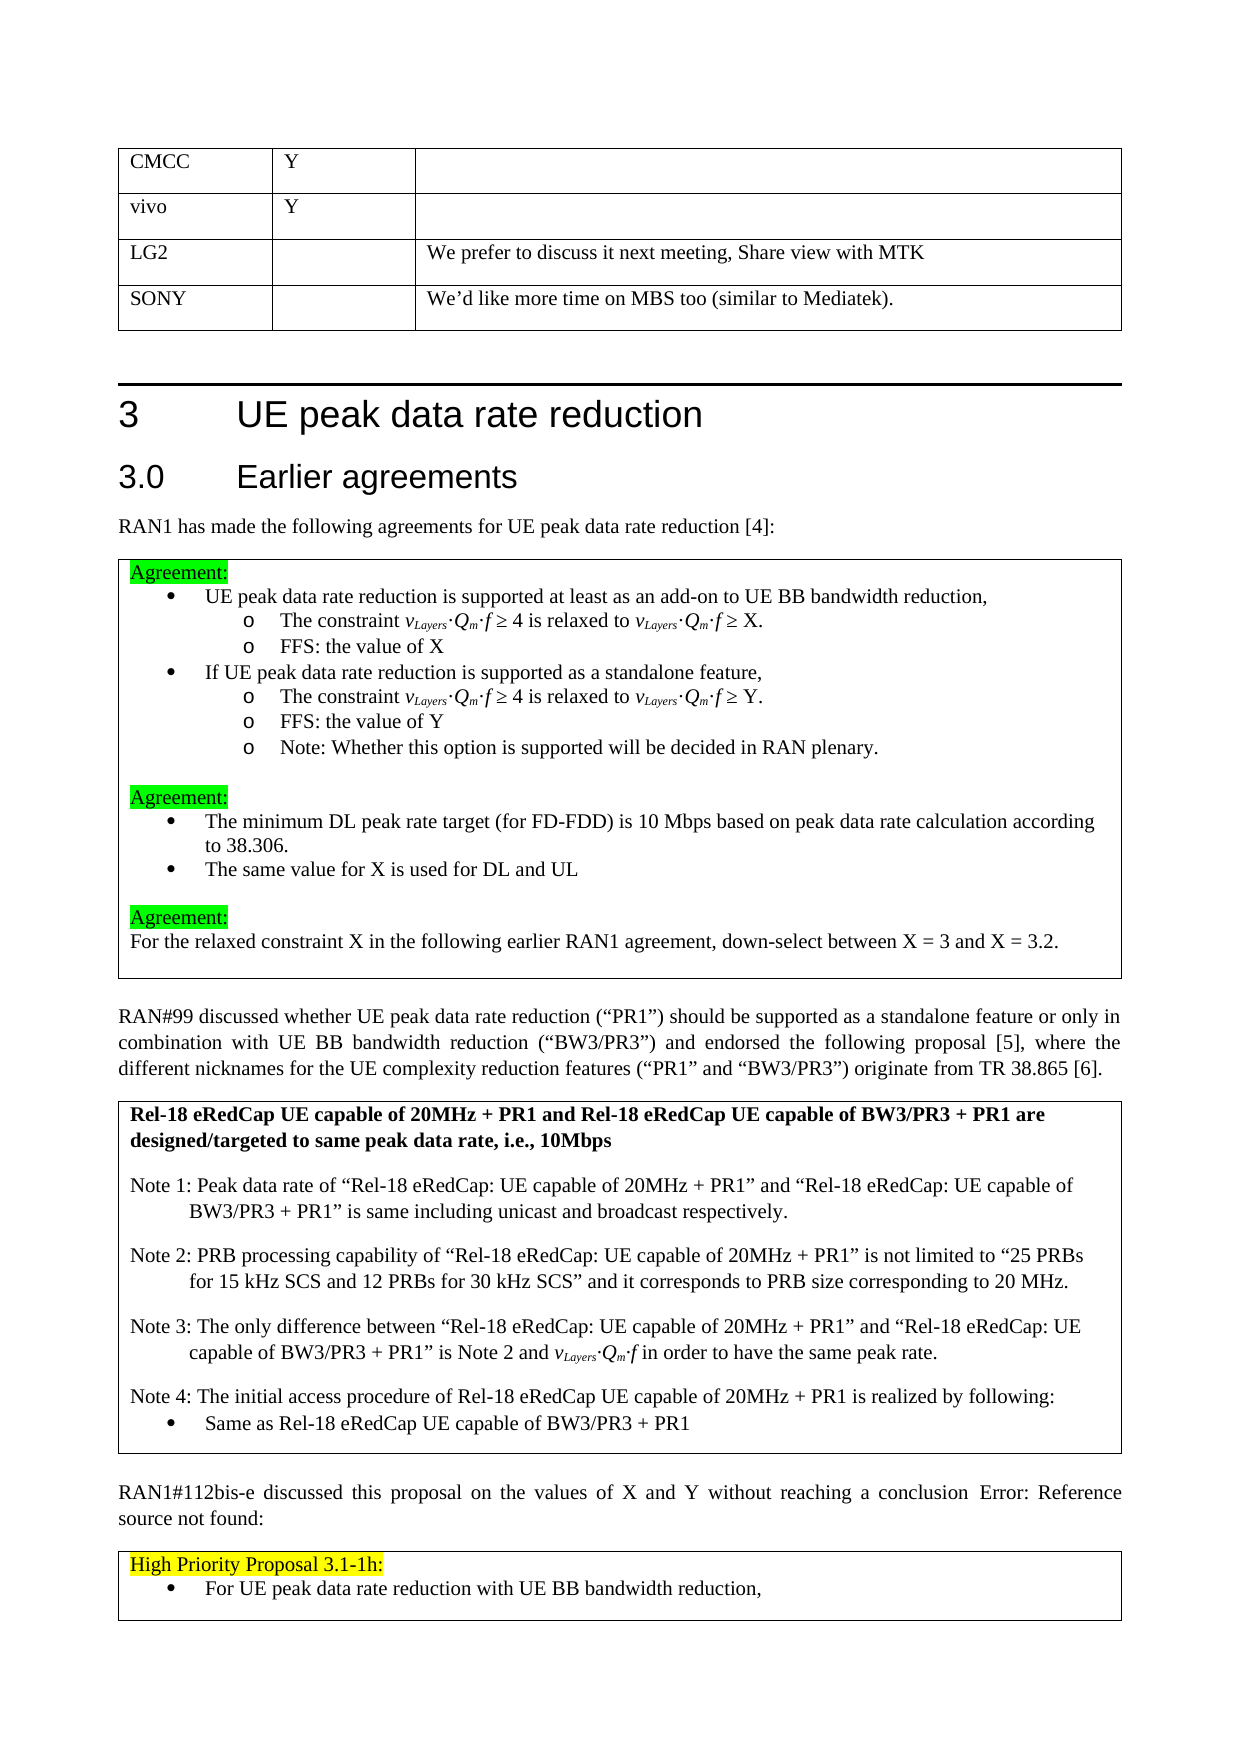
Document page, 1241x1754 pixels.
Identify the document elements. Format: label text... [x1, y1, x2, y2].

text 3.0 Earlier agreements [118, 457, 1122, 496]
table_cell SONY [119, 286, 272, 330]
subtitle 3 UE peak data rate reduction [118, 386, 1122, 435]
table_cell [416, 194, 1121, 239]
table_cell We’d like more time on MBS too (similar to Mediatek). [416, 286, 1121, 330]
table_cell [416, 149, 1121, 193]
table_header Rel-18 eRedCap UE capable of 20MHz + PR1 and Rel-18 eRedCap UE capable of BW3/PR3 + PR1 are designed/targeted to same peak data rate, i.e., 10Mbps Note 1: Peak data rate of “Rel-18 eRedCap: UE capable of 20MHz + PR1” and “Rel-18 eRedCap: UE capable of BW3/PR3 + PR1” is same including unicast and broadcast respectively. Note 2: PRB processing capability of “Rel-18 eRedCap: UE capable of 20MHz + PR1” is not limited to “25 PRBs for 15 kHz SCS and 12 PRBs for 30 kHz SCS” and it corresponds to PRB size corresponding to 20 MHz. Note 3: The only difference between “Rel-18 eRedCap: UE capable of 20MHz + PR1” and “Rel-18 eRedCap: UE capable of BW3/PR3 + PR1” is Note 2 and vLayers·Qm·f in order to have the same peak rate. Note 4: The initial access procedure of Rel-18 eRedCap UE capable of 20MHz + PR1 is realized by following: Same as Rel-18 eRedCap UE capable of BW3/PR3 + PR1 [119, 1102, 1121, 1453]
table_cell [273, 286, 415, 330]
table_cell Y [273, 194, 415, 239]
table_cell CMCC [119, 149, 272, 193]
table_header Agreement: UE peak data rate reduction is supported at least as an add-on to UE BB bandwidth reduction, The constraint vLayers·Qm·f ≥ 4 is relaxed to vLayers·Qm·f ≥ X. FFS: the value of X If UE peak data rate reduction is supported as a standalone feature, The constraint vLayers·Qm·f ≥ 4 is relaxed to vLayers·Qm·f ≥ Y. FFS: the value of Y Note: Whether this option is supported will be decided in RAN plenary. Agreement: The minimum DL peak rate target (for FD-FDD) is 10 Mbps based on peak data rate calculation according to 38.306. The same value for X is used for DL and UL Agreement: For the relaxed constraint X in the following earlier RAN1 agreement, down-select between X = 3 and X = 3.2. [119, 560, 1121, 977]
table_cell vivo [119, 194, 272, 239]
table_cell [273, 240, 415, 285]
table_cell We prefer to discuss it next meeting, Share view with MTK [416, 240, 1121, 285]
table_cell Y [273, 149, 415, 193]
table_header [119, 1552, 1121, 1620]
text RAN#99 discussed whether UE peak data rate reduction (“PR1”) should be supported as a standalone feature or only in combination with UE BB bandwidth reduction (“BW3/PR3”) and endorsed the following proposal [5], where the different nicknames for the UE complexity reduction features (“PR1” and “BW3/PR3”) originate from TR 38.865 [6]. [118, 979, 1122, 1080]
text RAN1 has made the following agreements for UE peak data rate reduction [4]: [118, 514, 1122, 538]
table_cell LG2 [119, 240, 272, 285]
